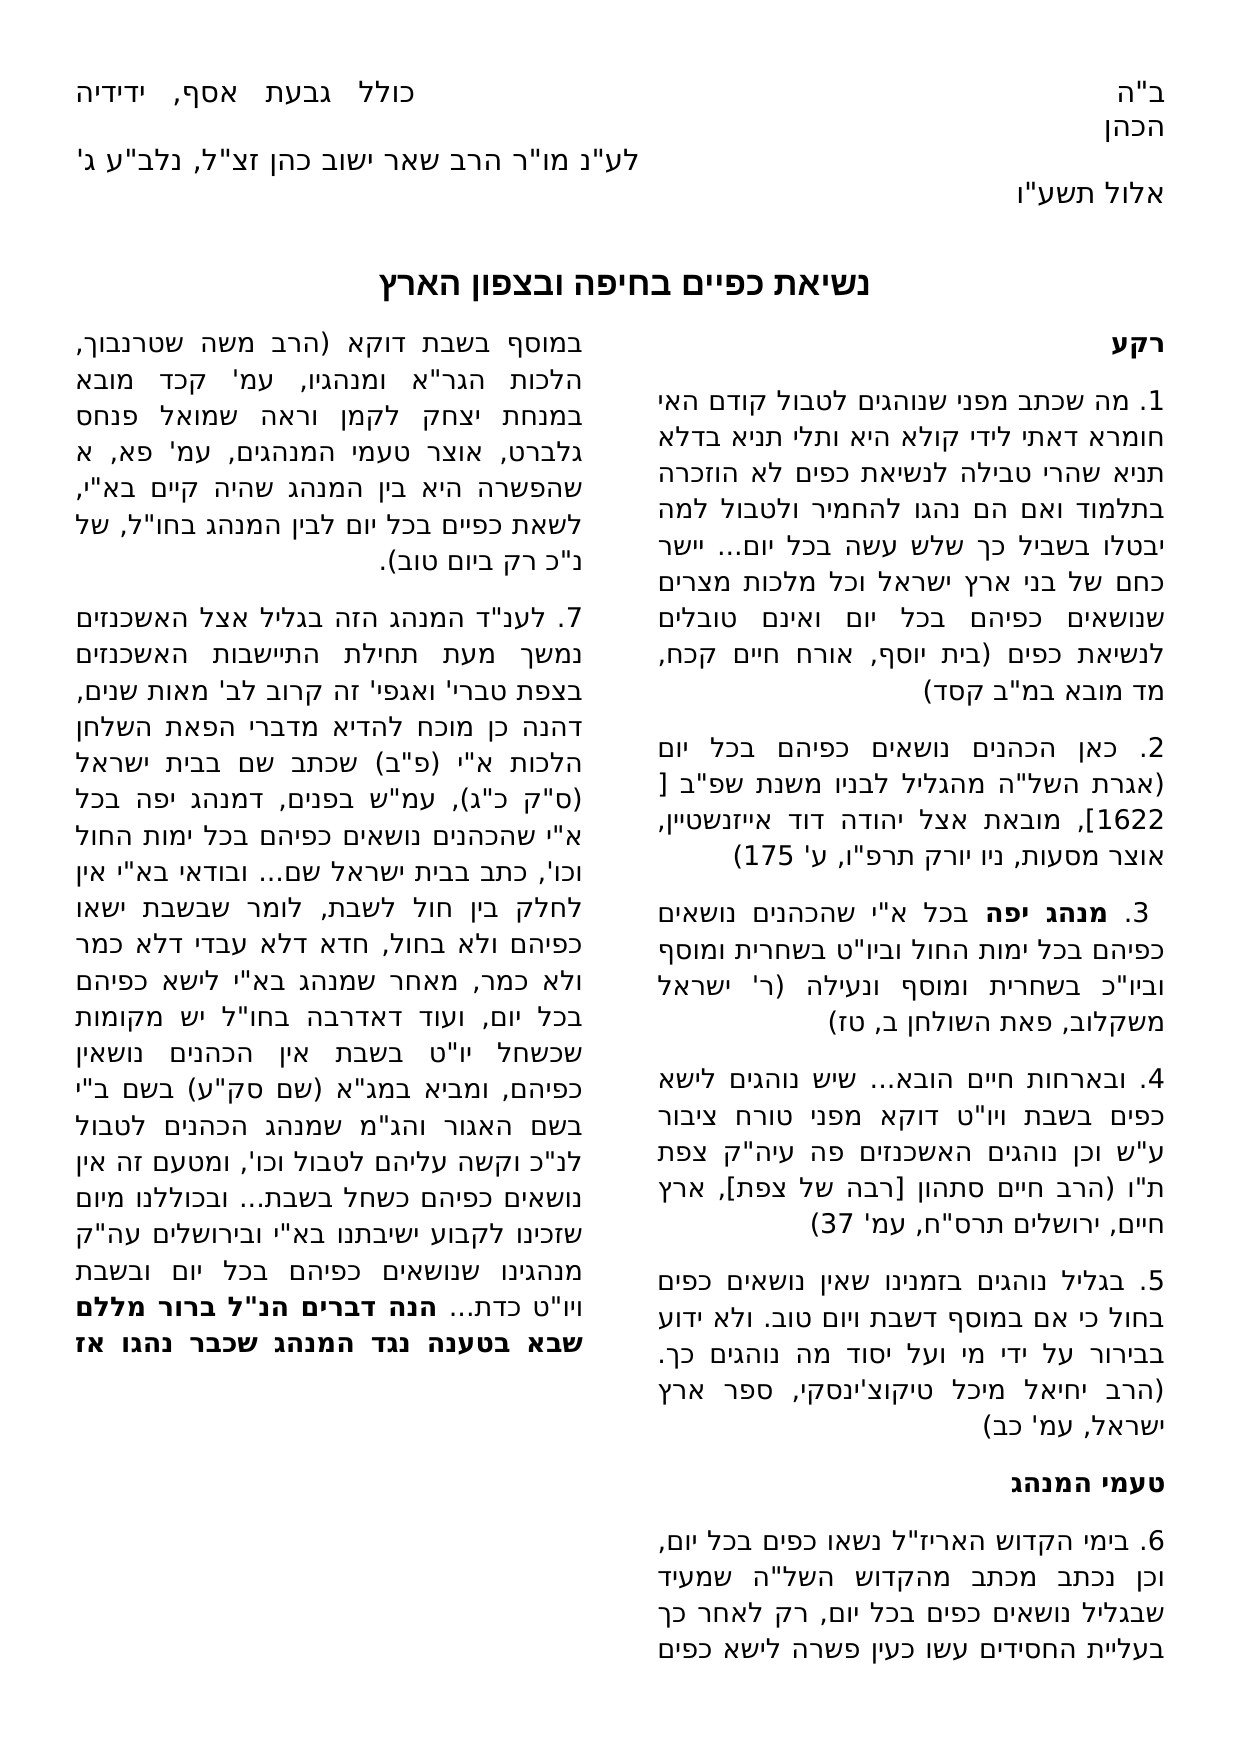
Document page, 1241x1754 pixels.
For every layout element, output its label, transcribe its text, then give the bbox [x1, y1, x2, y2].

subtitle נשיאת כפיים בחיפה ובצפון הארץ [75, 264, 1165, 302]
text רקע [657, 328, 1165, 359]
text 1. מה שכתב מפני שנוהגים לטבול קודם האי חומרא דאתי לידי קולא היא ותלי תניא בדלא תניא שהרי טבילה לנשיאת כפים לא הוזכרה בתלמוד ואם הם נהגו להחמיר ולטבול למה יבטלו בשביל כך שלש עשה בכל יום... יישר כחם של בני ארץ ישראל וכל מלכות מצרים שנושאים כפיהם בכל יום ואינם טובלים לנשיאת כפים (בית יוסף, אורח חיים קכח, מד מובא במ"ב קסד) [657, 385, 1165, 706]
text 2. כאן הכהנים נושאים כפיהם בכל יום (אגרת השל"ה מהגליל לבניו משנת שפ"ב [1622], מובאת אצל יהודה דוד אייזנשטיין, אוצר מסעות, ניו יורק תרפ"ו, ע' 175) [657, 732, 1165, 872]
text ב"ה כולל גבעת אסף, ידידיה הכהן [75, 75, 1165, 143]
text 6. בימי הקדוש האריז"ל נשאו כפים בכל יום, וכן נכתב מכתב מהקדוש השל"ה שמעיד שבגליל נושאים כפים בכל יום, רק לאחר כך בעליית החסידים עשו כעין פשרה לישא כפים במוסף בשבת דוקא (הרב משה שטרנבוך, הלכות הגר"א ומנהגיו, עמ' קכד מובא במנחת יצחק לקמן וראה שמואל פנחס גלברט, אוצר טעמי המנהגים, עמ' פא, א שהפשרה היא בין המנהג שהיה קיים בא"י, לשאת כפיים בכל יום לבין המנהג בחו"ל, של נ"כ רק ביום טוב). [657, 1525, 1165, 1665]
text 3. מנהג יפה בכל א"י שהכהנים נושאים כפיהם בכל ימות החול וביו"ט בשחרית ומוסף וביו"כ בשחרית ומוסף ונעילה (ר' ישראל משקלוב, פאת השולחן ב, טז) [657, 898, 1165, 1038]
text טעמי המנהג [657, 1468, 1165, 1499]
text 5. בגליל נוהגים בזמנינו שאין נושאים כפים בחול כי אם במוסף דשבת ויום טוב. ולא ידוע בבירור על ידי מי ועל יסוד מה נוהגים כך. (הרב יחיאל מיכל טיקוצ'ינסקי, ספר ארץ ישראל, עמ' כב) [657, 1266, 1165, 1442]
text לע"נ מו"ר הרב שאר ישוב כהן זצ"ל, נלב"ע ג' אלול תשע"ו [75, 143, 1165, 211]
text 4. ובארחות חיים הובא... שיש נוהגים לישא כפים בשבת ויו"ט דוקא מפני טורח ציבור ע"ש וכן נוהגים האשכנזים פה עיה"ק צפת ת"ו (הרב חיים סתהון [רבה של צפת], ארץ חיים, ירושלים תרס"ח, עמ' 37) [657, 1063, 1165, 1240]
text 6. בימי הקדוש האריז"ל נשאו כפים בכל יום, וכן נכתב מכתב מהקדוש השל"ה שמעיד שבגליל נושאים כפים בכל יום, רק לאחר כך בעליית החסידים עשו כעין פשרה לישא כפים במוסף בשבת דוקא (הרב משה שטרנבוך, הלכות הגר"א ומנהגיו, עמ' קכד מובא במנחת יצחק לקמן וראה שמואל פנחס גלברט, אוצר טעמי המנהגים, עמ' פא, א שהפשרה היא בין המנהג שהיה קיים בא"י, לשאת כפיים בכל יום לבין המנהג בחו"ל, של נ"כ רק ביום טוב). [75, 328, 583, 577]
